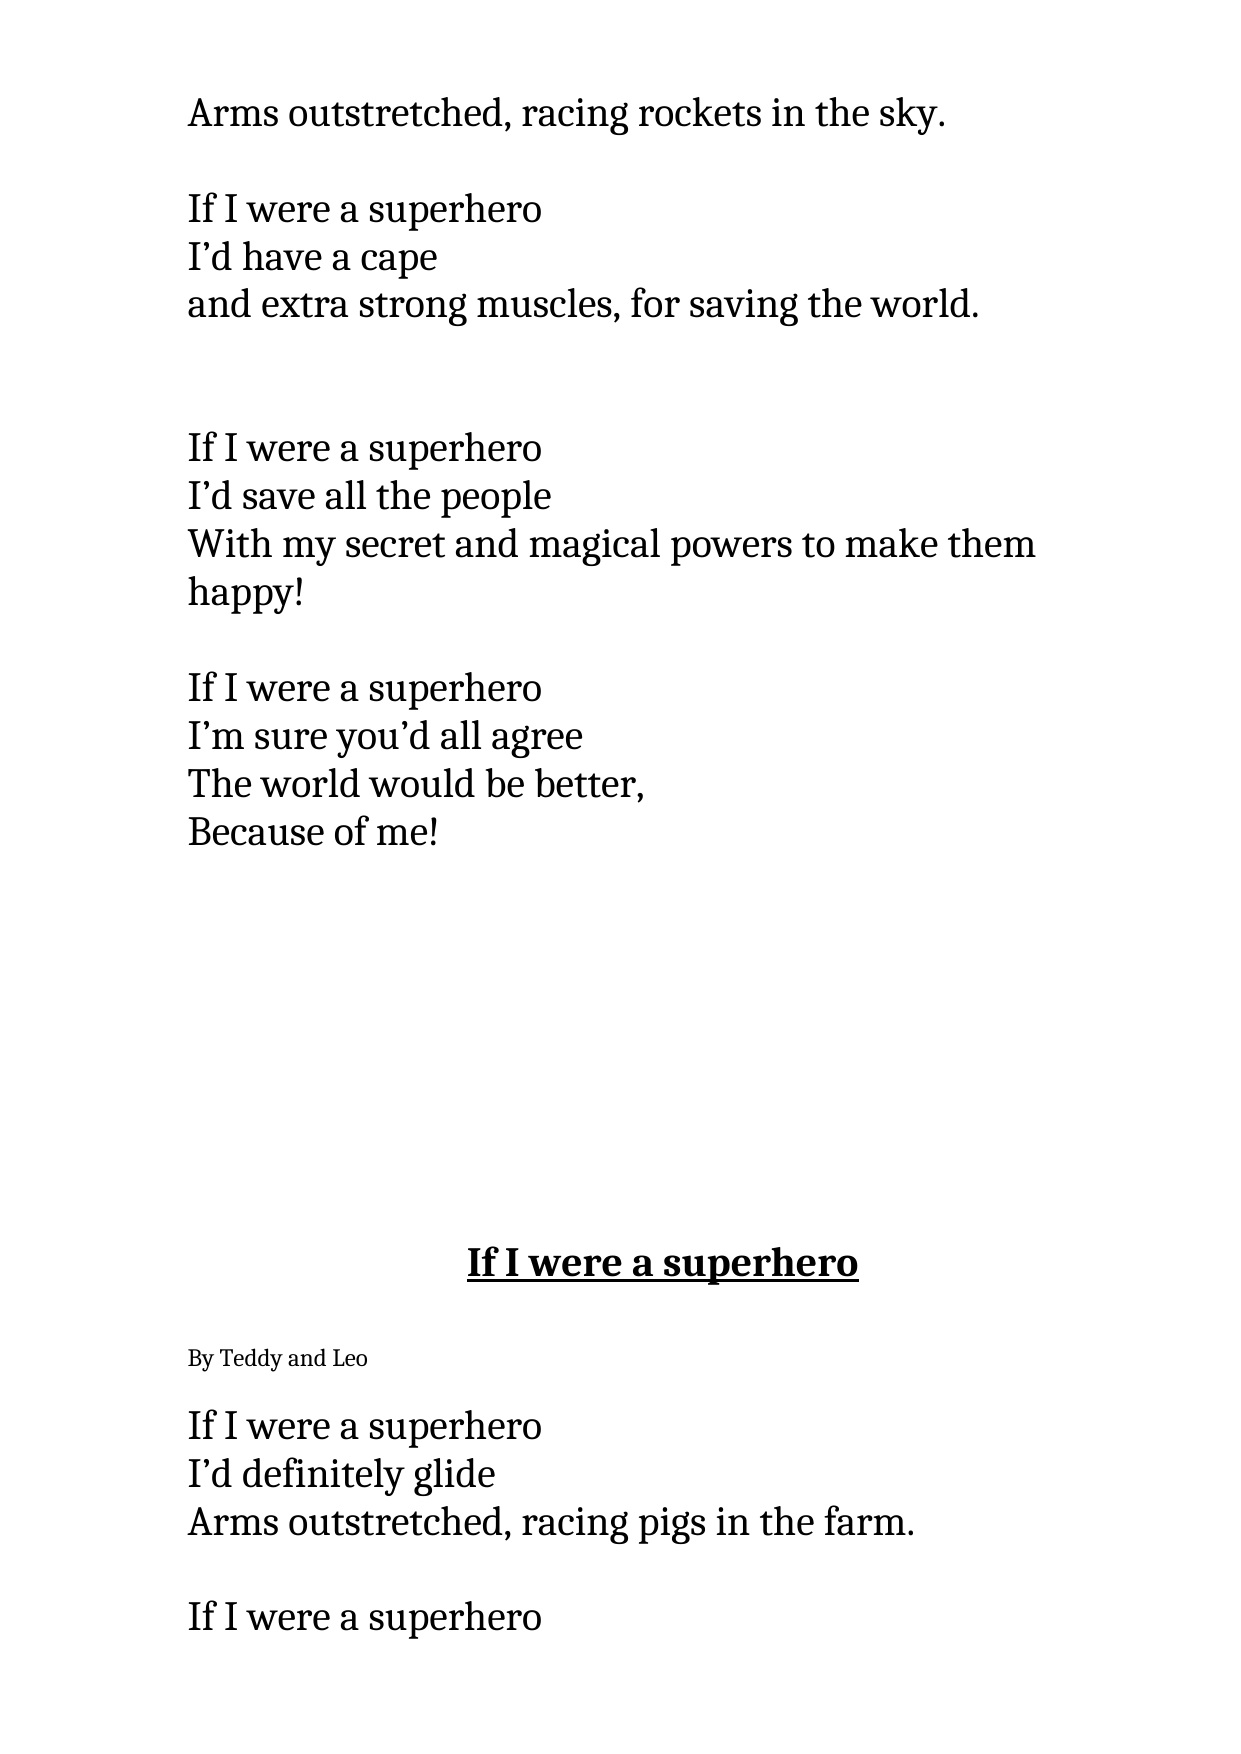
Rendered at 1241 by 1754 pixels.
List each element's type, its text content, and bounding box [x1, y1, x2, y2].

text With my secret and magical powers to make them happy! [187, 520, 1138, 616]
text I’d definitely glide [187, 1449, 1138, 1497]
text and extra strong muscles, for saving the world. [187, 280, 1138, 328]
text If I were a superhero [187, 184, 1138, 232]
text I’d have a cape [187, 232, 1138, 280]
text If I were a superhero [187, 1239, 1138, 1287]
text The world would be better, [187, 759, 1138, 807]
text If I were a superhero [187, 664, 1138, 712]
text If I were a superhero [187, 1402, 1138, 1449]
text I’m sure you’d all agree [187, 712, 1138, 759]
text I’d save all the people [187, 472, 1138, 520]
text Arms outstretched, racing pigs in the farm. [187, 1497, 1138, 1545]
text If I were a superhero [187, 424, 1138, 472]
text Arms outstretched, racing rockets in the sky. [187, 89, 1138, 137]
text Because of me! [187, 807, 1138, 855]
text If I were a superhero [187, 1593, 1138, 1641]
text By Teddy and Leo [187, 1344, 1138, 1373]
